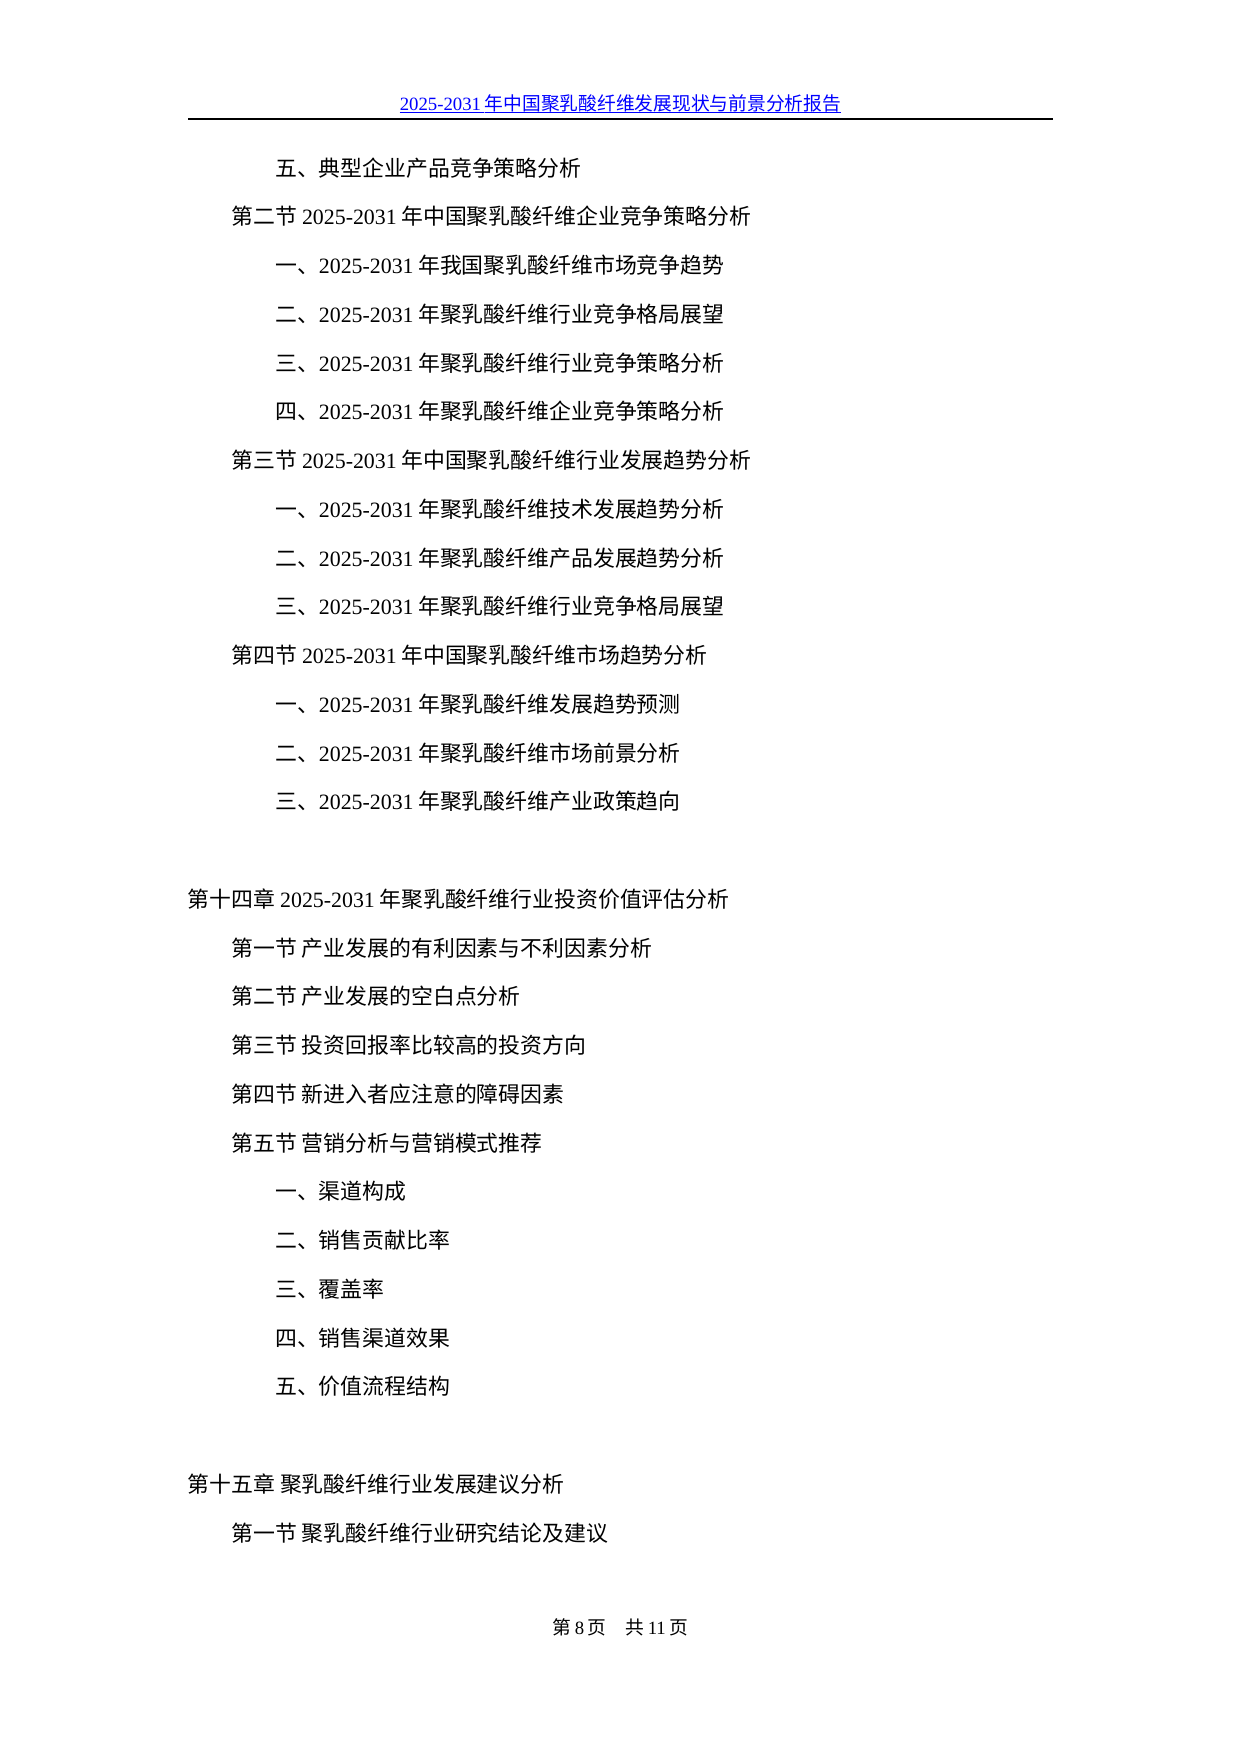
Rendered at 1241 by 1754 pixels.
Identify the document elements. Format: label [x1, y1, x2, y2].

text [187, 150, 1053, 1548]
